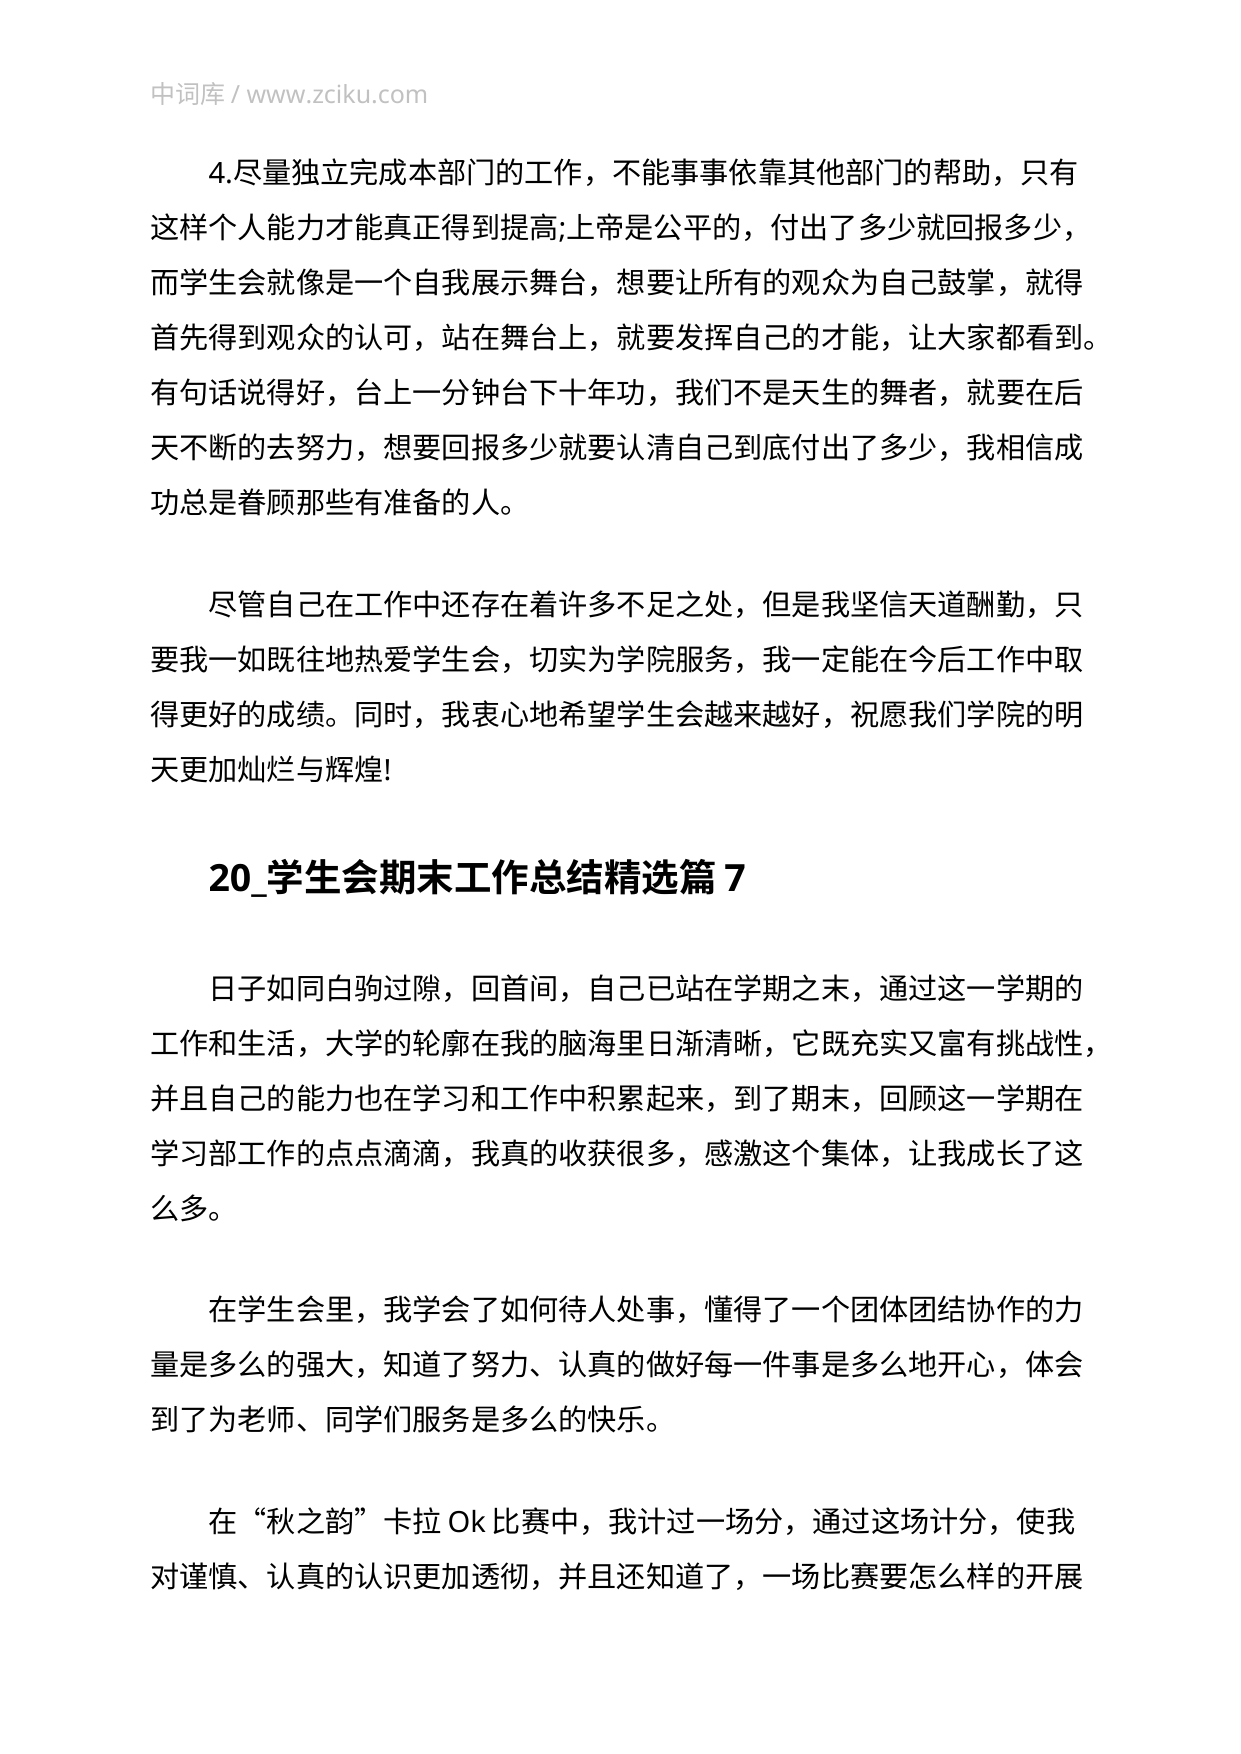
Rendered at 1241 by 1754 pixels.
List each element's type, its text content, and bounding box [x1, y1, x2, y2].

text 尽管自己在工作中还存在着许多不足之处，但是我坚信天道酬勤，只要我一如既往地热爱学生会，切实为学院服务，我一定能在今后工作中取得更好的成绩。同时，我衷心地希望学生会越来越好，祝愿我们学院的明天更加灿烂与辉煌! [150, 581, 1090, 788]
text 4.尽量独立完成本部门的工作，不能事事依靠其他部门的帮助，只有这样个人能力才能真正得到提高;上帝是公平的，付出了多少就回报多少，而学生会就像是一个自我展示舞台，想要让所有的观众为自己鼓掌，就得首先得到观众的认可，站在舞台上，就要发挥自己的才能，让大家都看到。有句话说得好，台上一分钟台下十年功，我们不是天生的舞者，就要在后天不断的去努力，想要回报多少就要认清自己到底付出了多少，我相信成功总是眷顾那些有准备的人。 [150, 150, 1090, 522]
text 20_学生会期末工作总结精选篇7 [150, 848, 1090, 902]
text 日子如同白驹过隙，回首间，自己已站在学期之末，通过这一学期的工作和生活，大学的轮廓在我的脑海里日渐清晰，它既充实又富有挑战性，并且自己的能力也在学习和工作中积累起来，到了期末，回顾这一学期在学习部工作的点点滴滴，我真的收获很多，感激这个集体，让我成长了这么多。 [150, 966, 1090, 1227]
text 在学生会里，我学会了如何待人处事，懂得了一个团体团结协作的力量是多么的强大，知道了努力、认真的做好每一件事是多么地开心，体会到了为老师、同学们服务是多么的快乐。 [150, 1287, 1090, 1439]
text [150, 1498, 1090, 1596]
